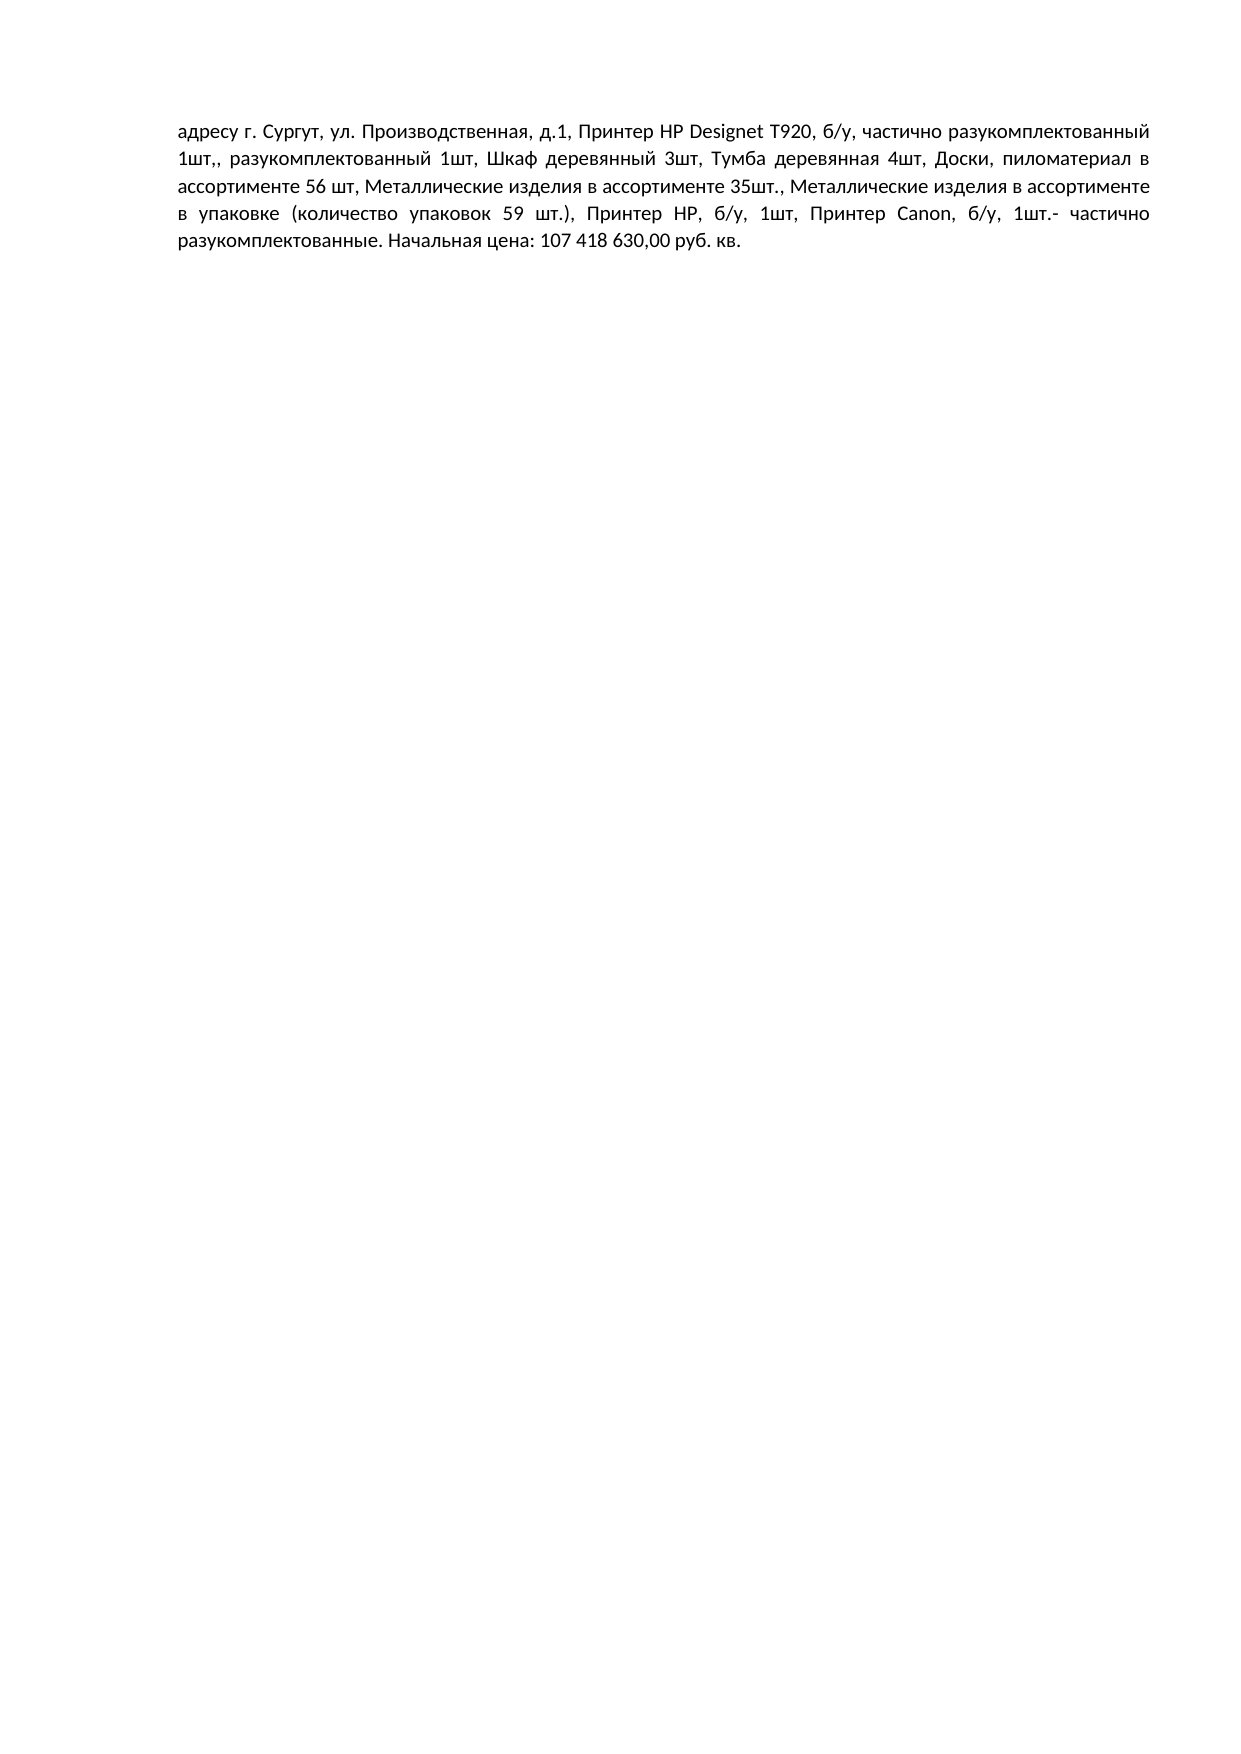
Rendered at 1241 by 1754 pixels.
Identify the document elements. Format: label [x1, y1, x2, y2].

text [177, 118, 1152, 253]
